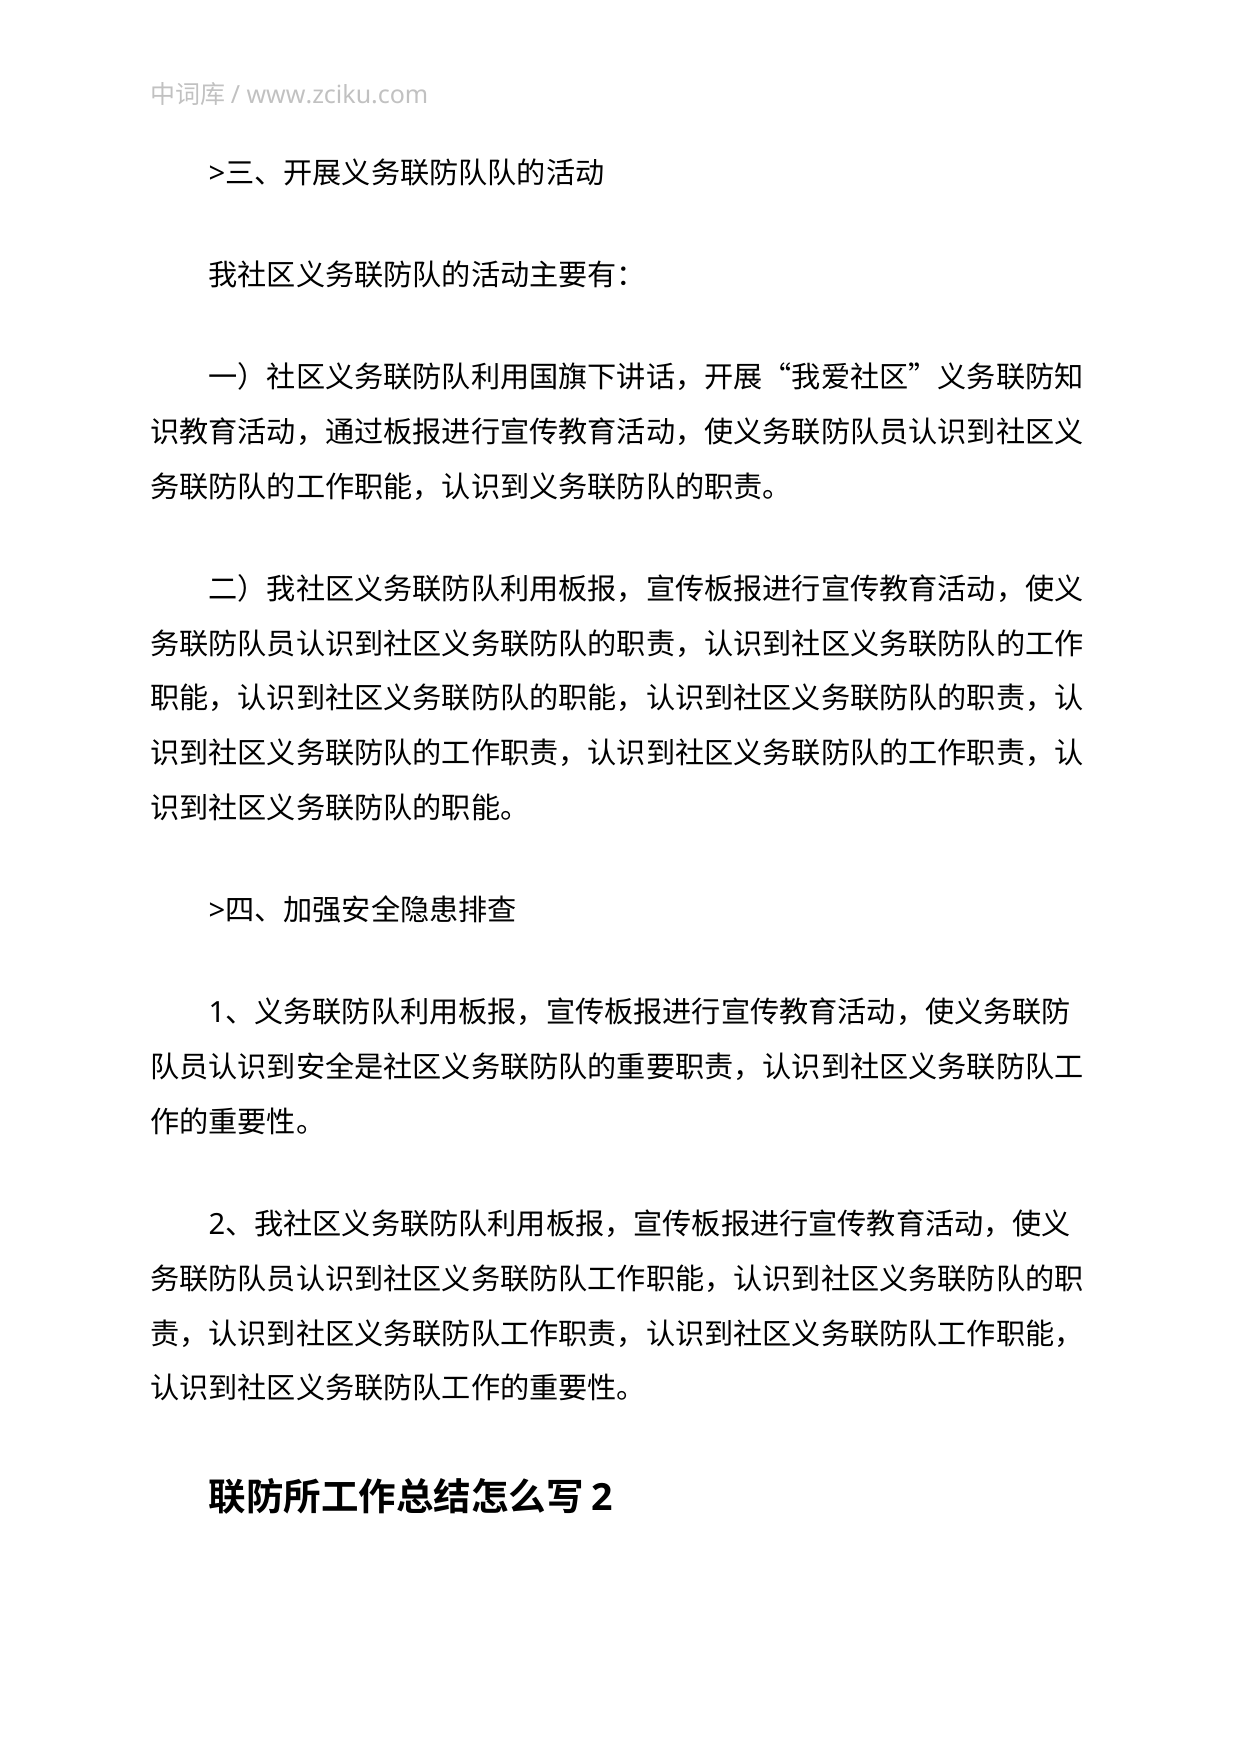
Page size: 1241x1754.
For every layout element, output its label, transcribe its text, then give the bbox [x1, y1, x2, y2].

text 一）社区义务联防队利用国旗下讲话，开展“我爱社区”义务联防知识教育活动，通过板报进行宣传教育活动，使义务联防队员认识到社区义务联防队的工作职能，认识到义务联防队的职责。 [150, 354, 1090, 506]
text >四、加强安全隐患排查 [150, 887, 1090, 929]
text 1、义务联防队利用板报，宣传板报进行宣传教育活动，使义务联防队员认识到安全是社区义务联防队的重要职责，认识到社区义务联防队工作的重要性。 [150, 989, 1090, 1141]
text 我社区义务联防队的活动主要有： [150, 252, 1090, 294]
text 二）我社区义务联防队利用板报，宣传板报进行宣传教育活动，使义务联防队员认识到社区义务联防队的职责，认识到社区义务联防队的工作职能，认识到社区义务联防队的职能，认识到社区义务联防队的职责，认识到社区义务联防队的工作职责，认识到社区义务联防队的工作职责，认识到社区义务联防队的职能。 [150, 565, 1090, 827]
text 2、我社区义务联防队利用板报，宣传板报进行宣传教育活动，使义务联防队员认识到社区义务联防队工作职能，认识到社区义务联防队的职责，认识到社区义务联防队工作职责，认识到社区义务联防队工作职能，认识到社区义务联防队工作的重要性。 [150, 1200, 1090, 1407]
text 联防所工作总结怎么写2 [150, 1467, 1090, 1521]
text >三、开展义务联防队队的活动 [150, 150, 1090, 192]
